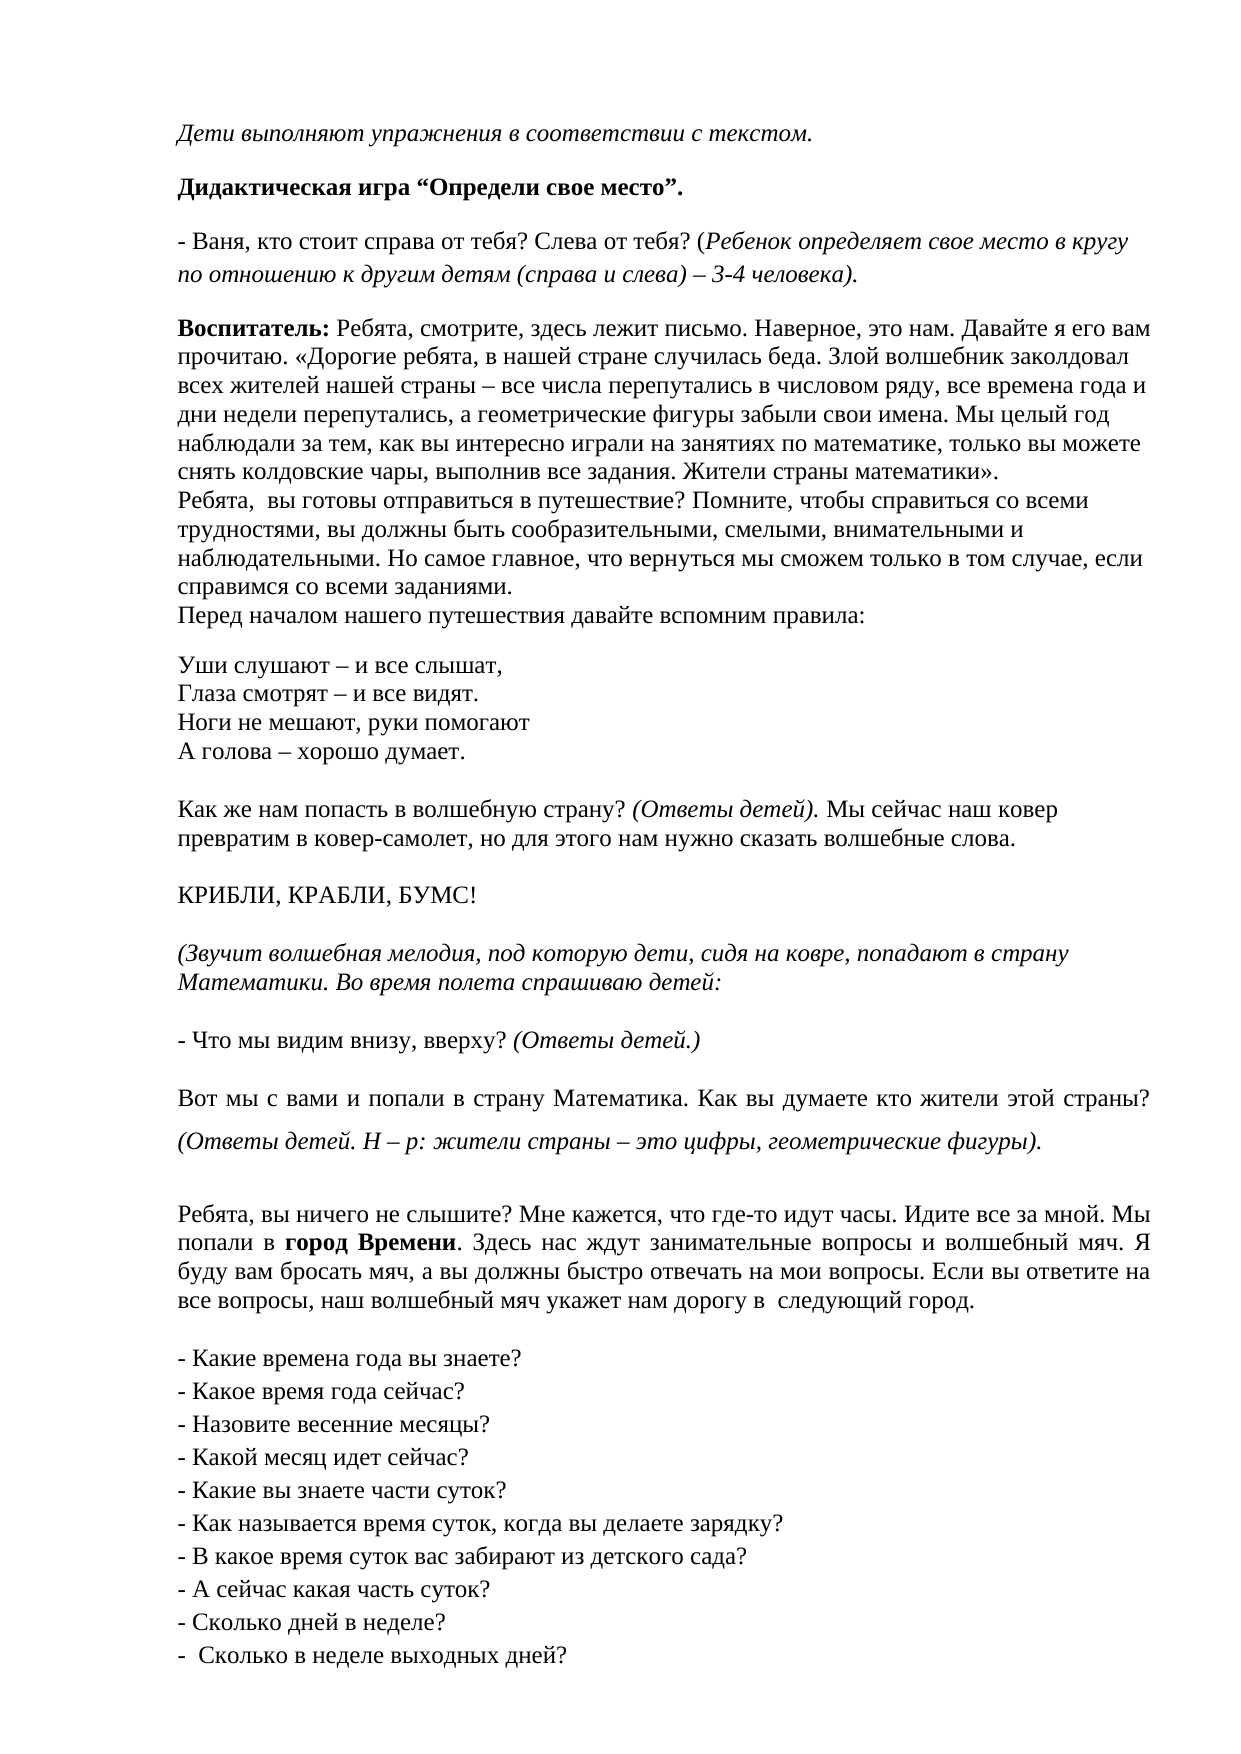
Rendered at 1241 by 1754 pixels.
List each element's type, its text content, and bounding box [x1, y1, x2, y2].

text КРИБЛИ, КРАБЛИ, БУМС! [177, 881, 1152, 909]
text - В какое время суток вас забирают из детского сада? [177, 1541, 1152, 1570]
text Перед началом нашего путешествия давайте вспомним правила: [177, 600, 1152, 629]
text Уши слушают – и все слышат, [177, 650, 1152, 678]
text - Сколько дней в неделе? [177, 1607, 1152, 1636]
text - Какое время года сейчас? [177, 1376, 1152, 1405]
text Дети выполняют упражнения в соответствии с текстом. [177, 118, 1152, 147]
text А голова – хорошо думает. [177, 736, 1152, 765]
text Ребята, вы ничего не слышите? Мне кажется, что где-то идут часы. Идите все за мной. Мы попали в город Времени. Здесь нас ждут занимательные вопросы и волшебный мяч. Я буду вам бросать мяч, а вы должны быстро отвечать на мои вопросы. Если вы ответите на все вопросы, наш волшебный мяч укажет нам дорогу в следующий город. [177, 1199, 1152, 1314]
text - Сколько в неделе выходных дней? [177, 1640, 1152, 1669]
text - Назовите весенние месяцы? [177, 1409, 1152, 1438]
text Воспитатель: Ребята, смотрите, здесь лежит письмо. Наверное, это нам. Давайте я его вам прочитаю. «Дорогие ребята, в нашей стране случилась беда. Злой волшебник заколдовал всех жителей нашей страны – все числа перепутались в числовом ряду, все времена года и дни недели перепутались, а геометрические фигуры забыли свои имена. Мы целый год наблюдали за тем, как вы интересно играли на занятиях по математике, только вы можете снять колдовские чары, выполнив все задания. Жители страны математики». [177, 313, 1152, 485]
text Вот мы с вами и попали в страну Математика. Как вы думаете кто жители этой страны? (Ответы детей. Н – р: жители страны – это цифры, геометрические фигуры). [177, 1083, 1152, 1155]
text Глаза смотрят – и все видят. [177, 678, 1152, 707]
text - Что мы видим внизу, вверху? (Ответы детей.) [177, 1025, 1152, 1054]
text (Звучит волшебная мелодия, под которую дети, сидя на ковре, попадают в страну Математики. Во время полета спрашиваю детей: [177, 938, 1152, 996]
text - Какой месяц идет сейчас? [177, 1442, 1152, 1471]
text Ребята, вы готовы отправиться в путешествие? Помните, чтобы справиться со всеми трудностями, вы должны быть сообразительными, смелыми, внимательными и наблюдательными. Но самое главное, что вернуться мы сможем только в том случае, если справимся со всеми заданиями. [177, 485, 1152, 600]
text - Какие вы знаете части суток? [177, 1475, 1152, 1504]
text - Как называется время суток, когда вы делаете зарядку? [177, 1508, 1152, 1537]
text Как же нам попасть в волшебную страну? (Ответы детей). Мы сейчас наш ковер превратим в ковер-самолет, но для этого нам нужно сказать волшебные слова. [177, 794, 1152, 851]
text Дидактическая игра “Определи свое место”. [177, 172, 1152, 201]
text Ноги не мешают, руки помогают [177, 707, 1152, 736]
text - Какие времена года вы знаете? [177, 1343, 1152, 1372]
text - Ваня, кто стоит справа от тебя? Слева от тебя? (Ребенок определяет свое место в кругу по отношению к другим детям (справа и слева) – 3-4 человека). [177, 226, 1152, 288]
text - А сейчас какая часть суток? [177, 1574, 1152, 1603]
